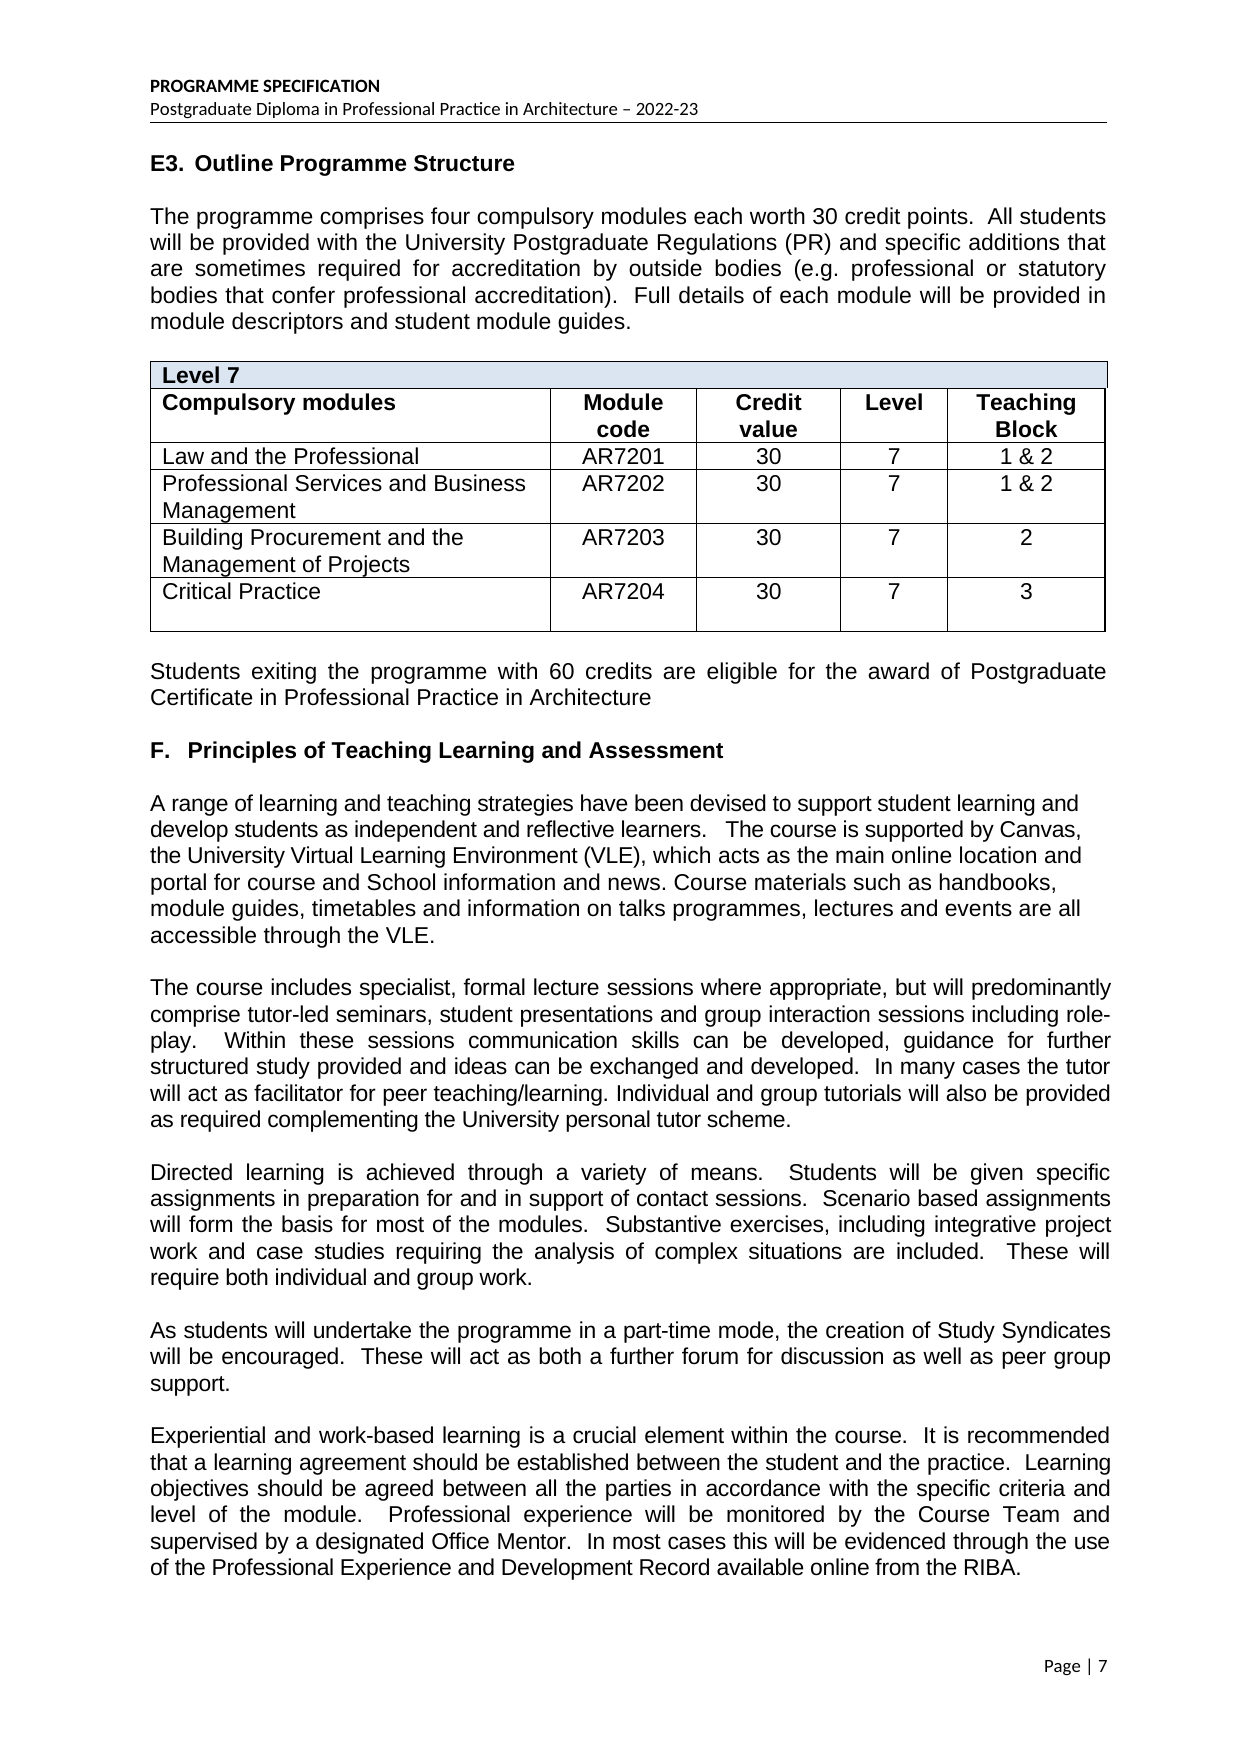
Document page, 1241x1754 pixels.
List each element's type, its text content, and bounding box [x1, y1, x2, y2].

table_cell 3 [948, 578, 1104, 631]
table_cell AR7204 [551, 578, 696, 631]
text Directed learning is achieved through a variety of means. Students will be given specific assignments in preparation for and in support of contact sessions. Scenario based assignments will form the basis for most of the modules. Substantive exercises, including integrative project work and case studies requiring the analysis of complex situations are included. These will require both individual and group work. [150, 1159, 1112, 1291]
text The course includes specialist, formal lecture sessions where appropriate, but will predominantly comprise tutor-led seminars, student presentations and group interaction sessions including role-play. Within these sessions communication skills can be developed, guidance for further structured study provided and ideas can be exchanged and developed. In many cases the tutor will act as facilitator for peer teaching/learning. Individual and group tutorials will also be provided as required complementing the University personal tutor scheme. [150, 974, 1112, 1132]
table_cell Level [841, 389, 947, 442]
list Principles of Teaching Learning and Assessment [150, 737, 1107, 763]
table_cell 30 [697, 443, 840, 469]
table_cell Credit value [697, 389, 840, 442]
table_cell 1 & 2 [948, 470, 1104, 523]
text E3. Outline Programme Structure [150, 150, 1107, 176]
table_cell Module code [551, 389, 696, 442]
table_cell 30 [697, 578, 840, 631]
text A range of learning and teaching strategies have been devised to support student learning and develop students as independent and reflective learners. The course is supported by Canvas, the University Virtual Learning Environment (VLE), which acts as the main online location and portal for course and School information and news. Course materials such as handbooks, module guides, timetables and information on talks programmes, lectures and events are all accessible through the VLE. [150, 790, 1107, 948]
table_cell AR7201 [551, 443, 696, 469]
text The programme comprises four compulsory modules each worth 30 credit points. All students will be provided with the University Postgraduate Regulations (PR) and specific additions that are sometimes required for accreditation by outside bodies (e.g. professional or statutory bodies that confer professional accreditation). Full details of each module will be provided in module descriptors and student module guides. [150, 203, 1107, 334]
table_cell Teaching Block [948, 389, 1104, 442]
table_cell Building Procurement and the Management of Projects [151, 524, 550, 577]
table_cell 7 [841, 578, 947, 631]
table_cell 7 [841, 470, 947, 523]
table_cell 30 [697, 524, 840, 577]
text Students exiting the programme with 60 credits are eligible for the award of Postgraduate Certificate in Professional Practice in Architecture [150, 658, 1107, 711]
table_cell Compulsory modules [151, 389, 550, 442]
table_cell AR7202 [551, 470, 696, 523]
table_cell 1 & 2 [948, 443, 1104, 469]
table_cell Critical Practice [151, 578, 550, 631]
table_header Level 7 [151, 362, 1107, 388]
table_cell Professional Services and Business Management [151, 470, 550, 523]
table_cell 2 [948, 524, 1104, 577]
table_cell 30 [697, 470, 840, 523]
table_cell Law and the Professional [151, 443, 550, 469]
table_cell AR7203 [551, 524, 696, 577]
table_cell 7 [841, 524, 947, 577]
text Experiential and work-based learning is a crucial element within the course. It is recommended that a learning agreement should be established between the student and the practice. Learning objectives should be agreed between all the parties in accordance with the specific criteria and level of the module. Professional experience will be monitored by the Course Team and supervised by a designated Office Mentor. In most cases this will be evidenced through the use of the Professional Experience and Development Record available online from the RIBA. [150, 1422, 1112, 1580]
table_cell 7 [841, 443, 947, 469]
text As students will undertake the programme in a part-time mode, the creation of Study Syndicates will be encouraged. These will act as both a further forum for discussion as well as peer group support. [150, 1317, 1112, 1396]
